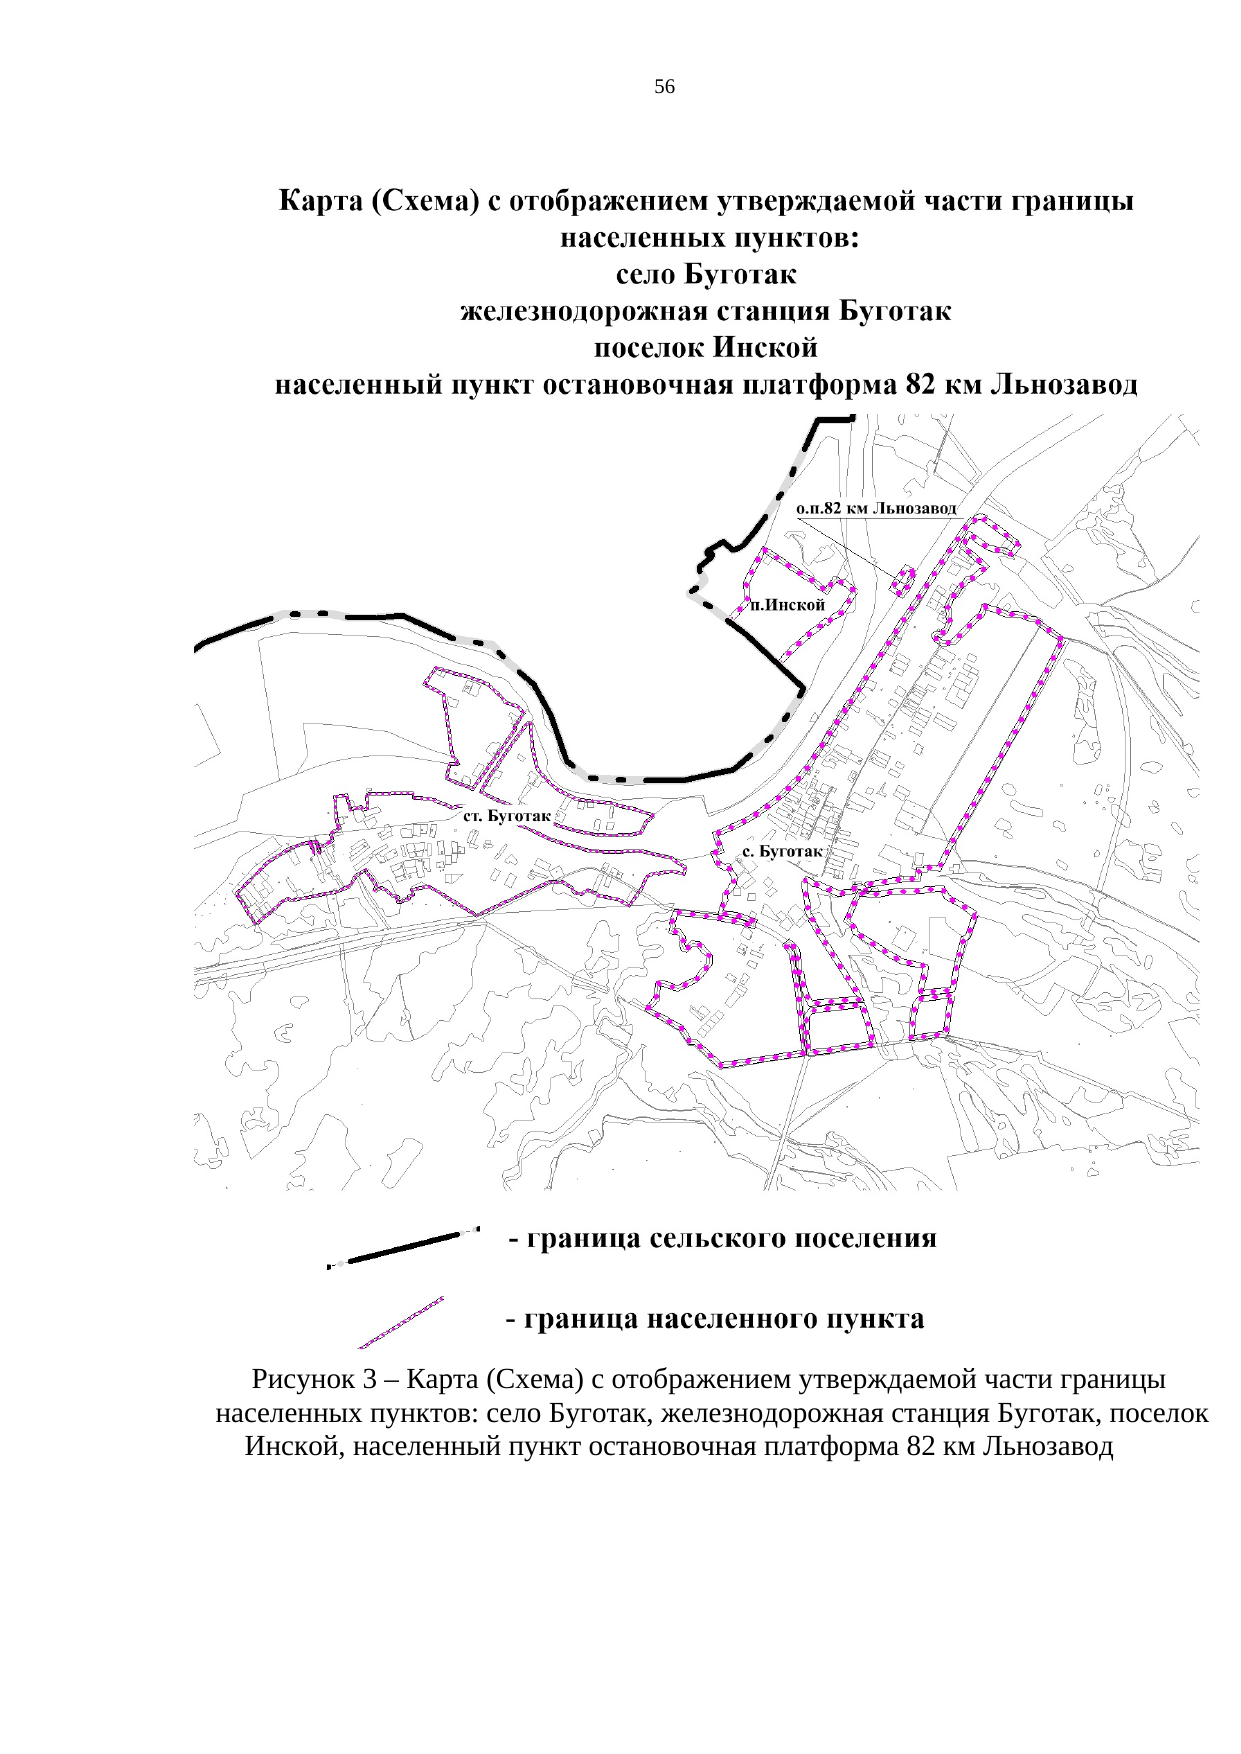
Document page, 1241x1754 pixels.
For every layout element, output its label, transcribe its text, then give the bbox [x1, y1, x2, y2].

text населенных пунктов: село Буготак, железнодорожная станция Буготак, поселок Инской, населенный пункт остановочная платформа 82 км Льнозавод [148, 1395, 1211, 1462]
text Рисунок 3 – Карта (Схема) с отображением утверждаемой части границы [148, 1361, 1211, 1395]
picture [177, 165, 1211, 1362]
